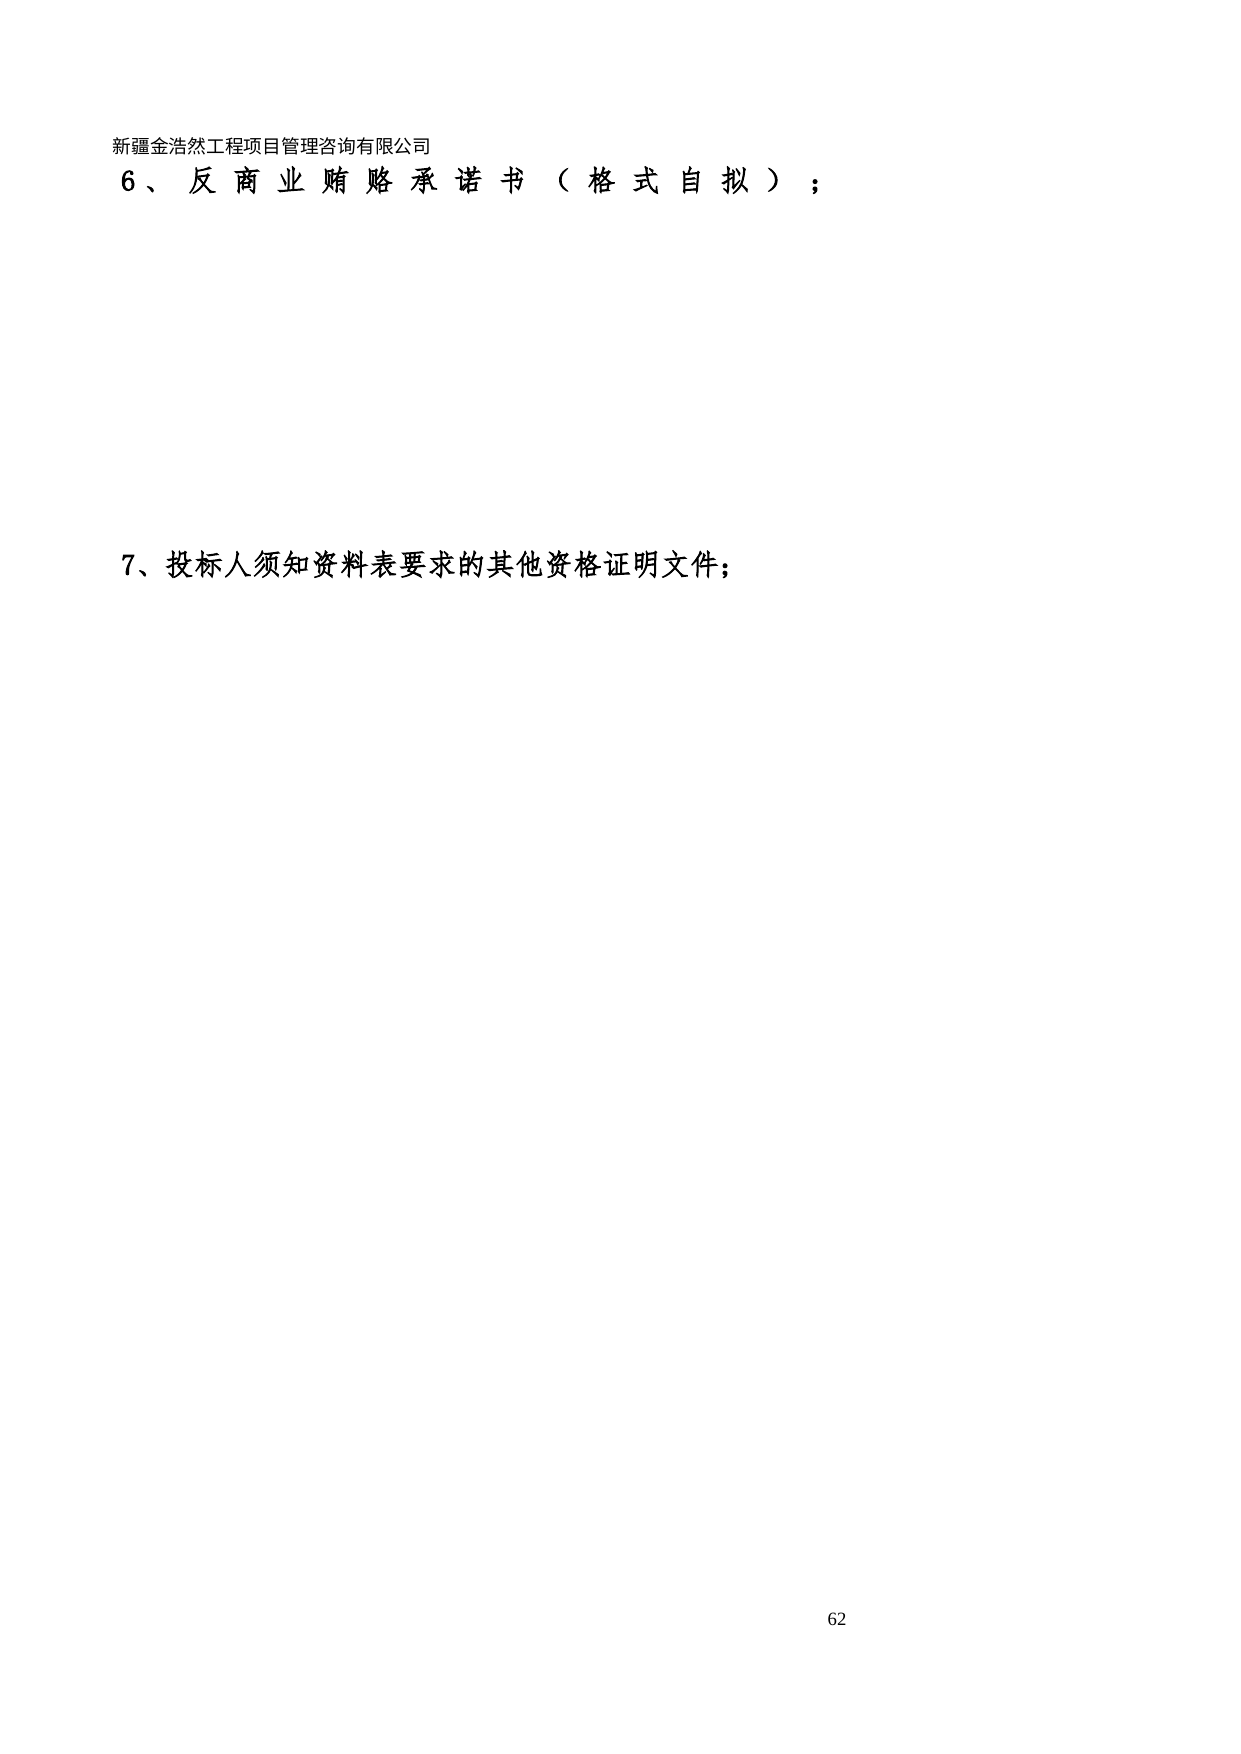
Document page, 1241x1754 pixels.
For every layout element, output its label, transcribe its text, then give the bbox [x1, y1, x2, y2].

text 6、反商业贿赂承诺书（格式自拟）； [121, 161, 1119, 195]
text 7、投标人须知资料表要求的其他资格证明文件； [121, 537, 1119, 579]
